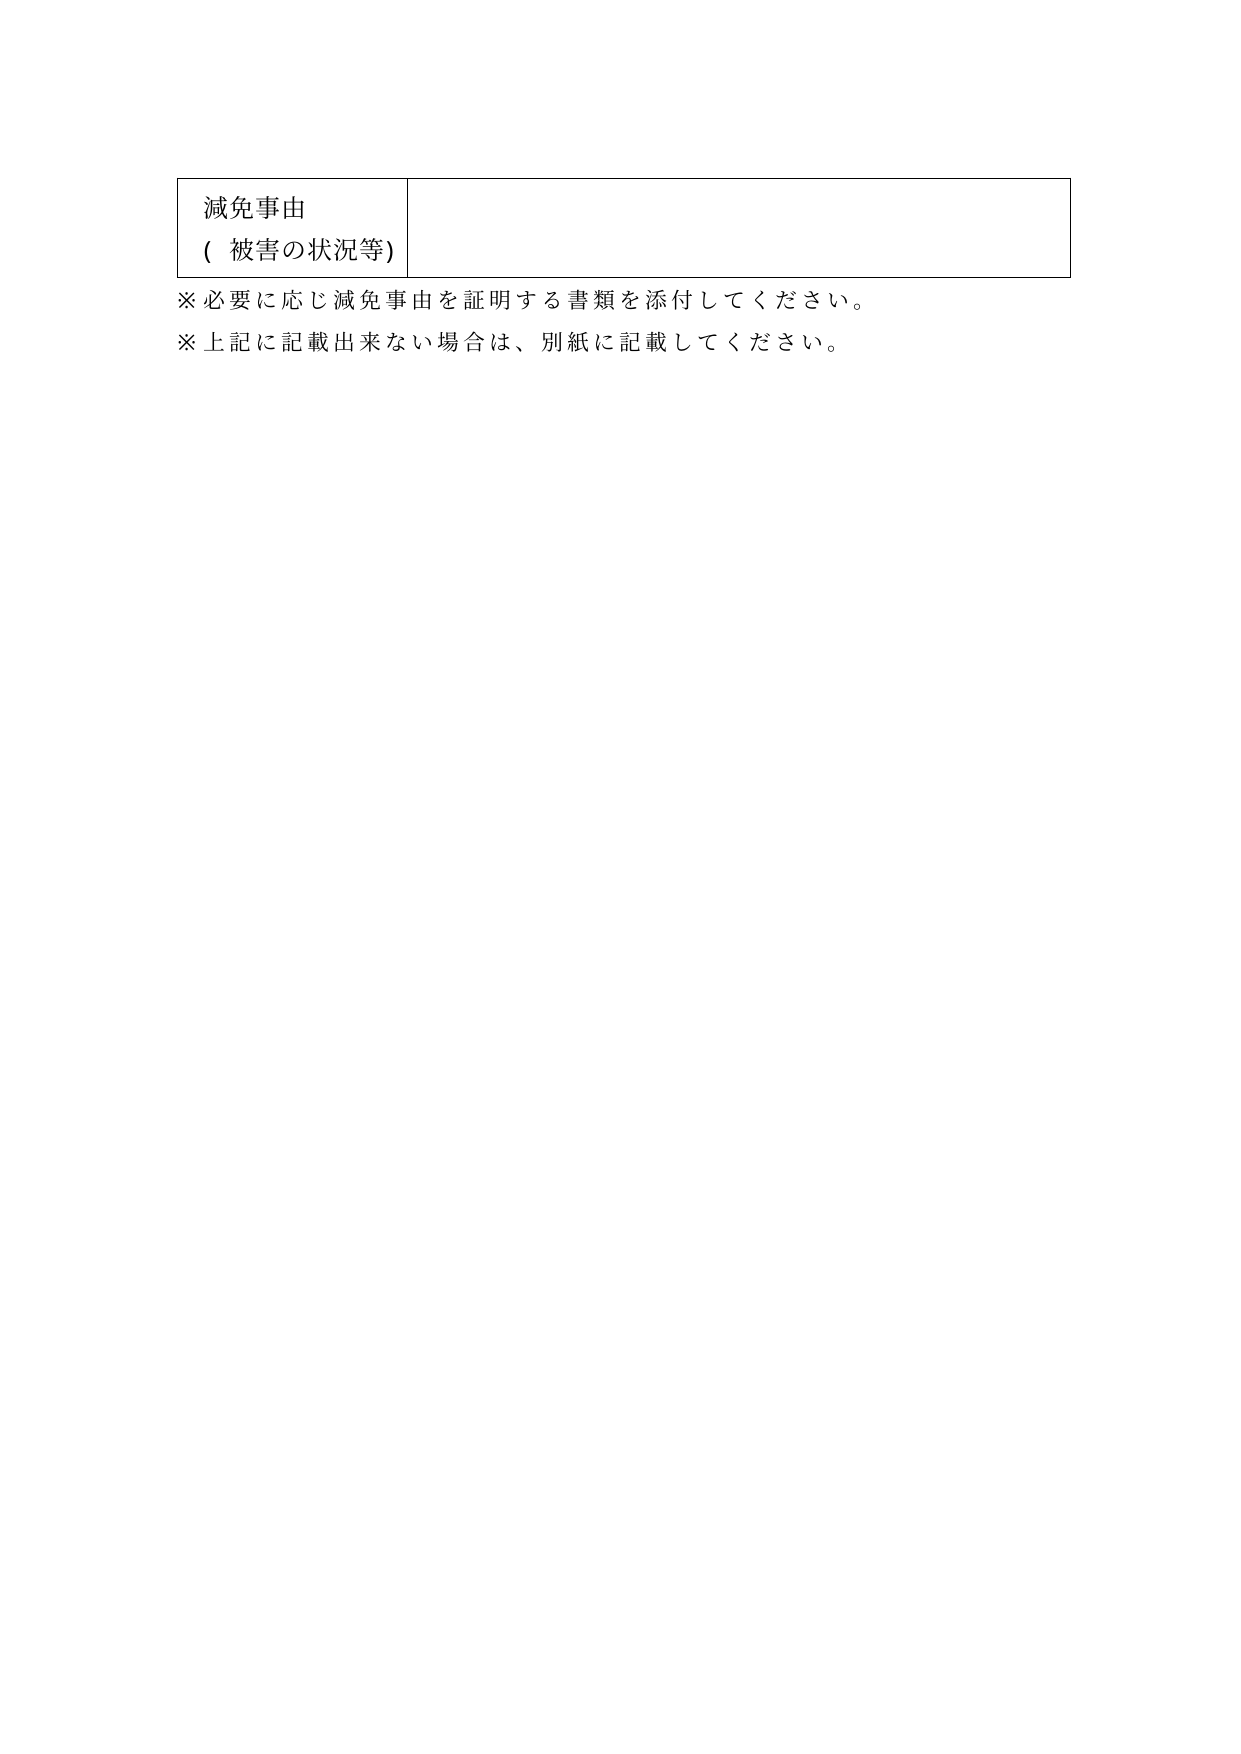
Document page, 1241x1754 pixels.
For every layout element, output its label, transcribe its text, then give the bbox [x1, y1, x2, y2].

text ※必要に応じ減免事由を証明する書類を添付してください。 [177, 278, 1063, 320]
text ※上記に記載出来ない場合は、別紙に記載してください。 [177, 320, 1063, 362]
table_cell 減免事由 (被害の状況等) [178, 179, 407, 277]
table_cell [408, 179, 1070, 277]
